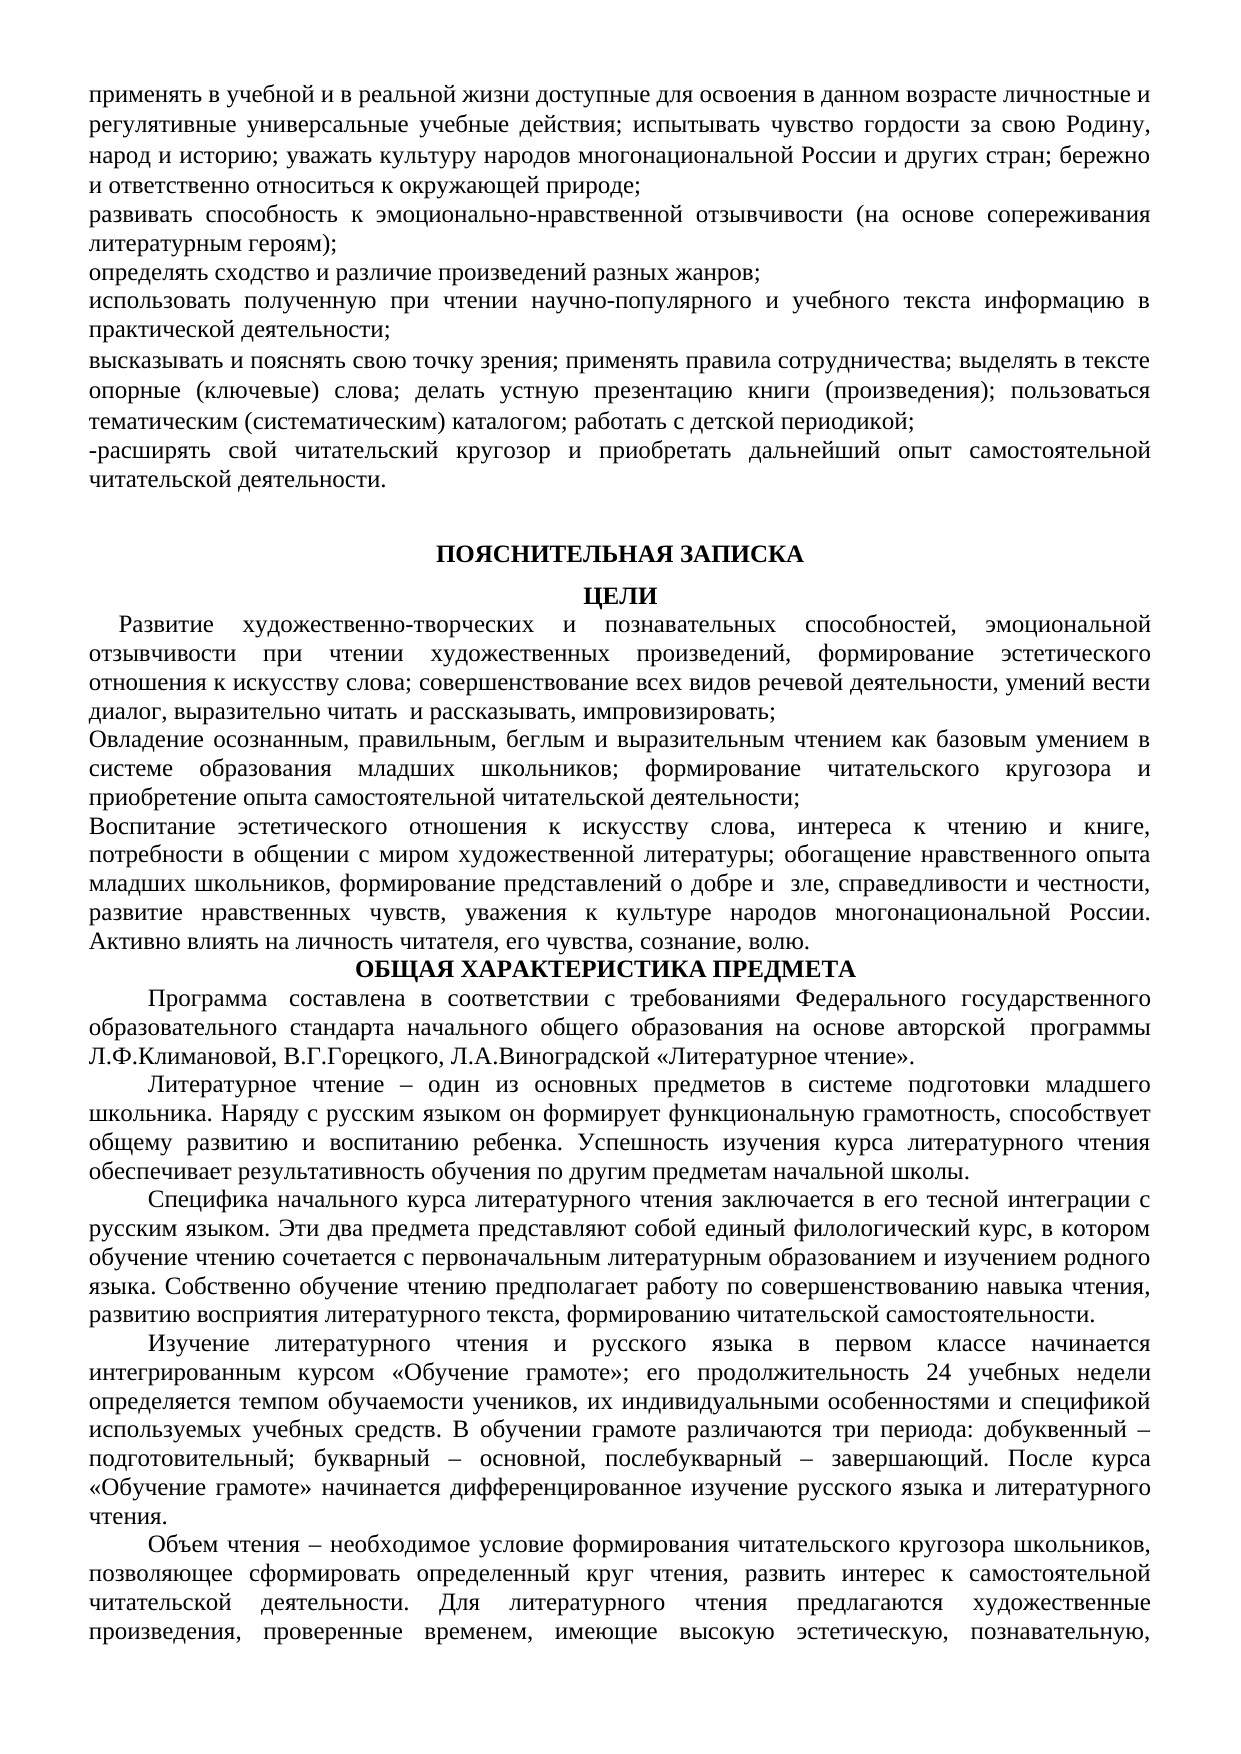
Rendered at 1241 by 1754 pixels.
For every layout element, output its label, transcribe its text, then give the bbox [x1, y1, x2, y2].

text развивать способность к эмоционально-нравственной отзывчивости (на основе сопереживания литературным героям); [89, 199, 1152, 257]
text высказывать и пояснять свою точку зрения; применять правила сотрудничества; выделять в тексте опорные (ключевые) слова; делать устную презентацию книги (произведения); пользоваться тематическим (систематическим) каталогом; работать с детской периодикой; [89, 343, 1152, 435]
text использовать полученную при чтении научно-популярного и учебного текста информацию в практической деятельности; [89, 286, 1152, 343]
text -расширять свой читательский кругозор и приобретать дальнейший опыт самостоятельной читательской деятельности. [89, 435, 1152, 492]
text Овладение осознанным, правильным, беглым и выразительным чтением как базовым умением в системе образования младших школьников; формирование читательского кругозора и приобретение опыта самостоятельной читательской деятельности; [89, 724, 1152, 811]
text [89, 1529, 1152, 1644]
text ЦЕЛИ [89, 581, 1152, 609]
text Программа составлена в соответствии с требованиями Федерального государственного образовательного стандарта начального общего образования на основе авторской программы Л.Ф.Климановой, В.Г.Горецкого, Л.А.Виноградской «Литературное чтение». [89, 983, 1152, 1069]
text Специфика начального курса литературного чтения заключается в его тесной интеграции с русским языком. Эти два предмета представляют собой единый филологический курс, в котором обучение чтению сочетается с первоначальным литературным образованием и изучением родного языка. Собственно обучение чтению предполагает работу по совершенствованию навыка чтения, развитию восприятия литературного текста, формированию читательской самостоятельности. [89, 1184, 1152, 1328]
text ОБЩАЯ ХАРАКТЕРИСТИКА ПРЕДМЕТА [89, 954, 1122, 983]
text Развитие художественно-творческих и познавательных способностей, эмоциональной отзывчивости при чтении художественных произведений, формирование эстетического отношения к искусству слова; совершенствование всех видов речевой деятельности, умений вести диалог, выразительно читать и рассказывать, импровизировать; [89, 609, 1152, 724]
text Изучение литературного чтения и русского языка в первом классе начинается интегрированным курсом «Обучение грамоте»; его продолжительность 24 учебных недели определяется темпом обучаемости учеников, их индивидуальными особенностями и спецификой используемых учебных средств. В обучении грамоте различаются три периода: добуквенный – подготовительный; букварный – основной, послебукварный – завершающий. После курса «Обучение грамоте» начинается дифференцированное изучение русского языка и литературного чтения. [89, 1328, 1152, 1529]
text определять сходство и различие произведений разных жанров; [89, 257, 1152, 286]
text Воспитание эстетического отношения к искусству слова, интереса к чтению и книге, потребности в общении с миром художественной литературы; обогащение нравственного опыта младших школьников, формирование представлений о добре и зле, справедливости и честности, развитие нравственных чувств, уважения к культуре народов многонациональной России. Активно влиять на личность читателя, его чувства, сознание, волю. [89, 811, 1152, 954]
text ПОЯСНИТЕЛЬНАЯ ЗАПИСКА [89, 539, 1152, 568]
text Литературное чтение – один из основных предметов в системе подготовки младшего школьника. Наряду с русским языком он формирует функциональную грамотность, способствует общему развитию и воспитанию ребенка. Успешность изучения курса литературного чтения обеспечивает результативность обучения по другим предметам начальной школы. [89, 1069, 1152, 1184]
text применять в учебной и в реальной жизни доступные для освоения в данном возрасте личностные и регулятивные универсальные учебные действия; испытывать чувство гордости за свою Родину, народ и историю; уважать культуру народов многонациональной России и других стран; бережно и ответственно относиться к окружающей природе; [89, 77, 1152, 199]
